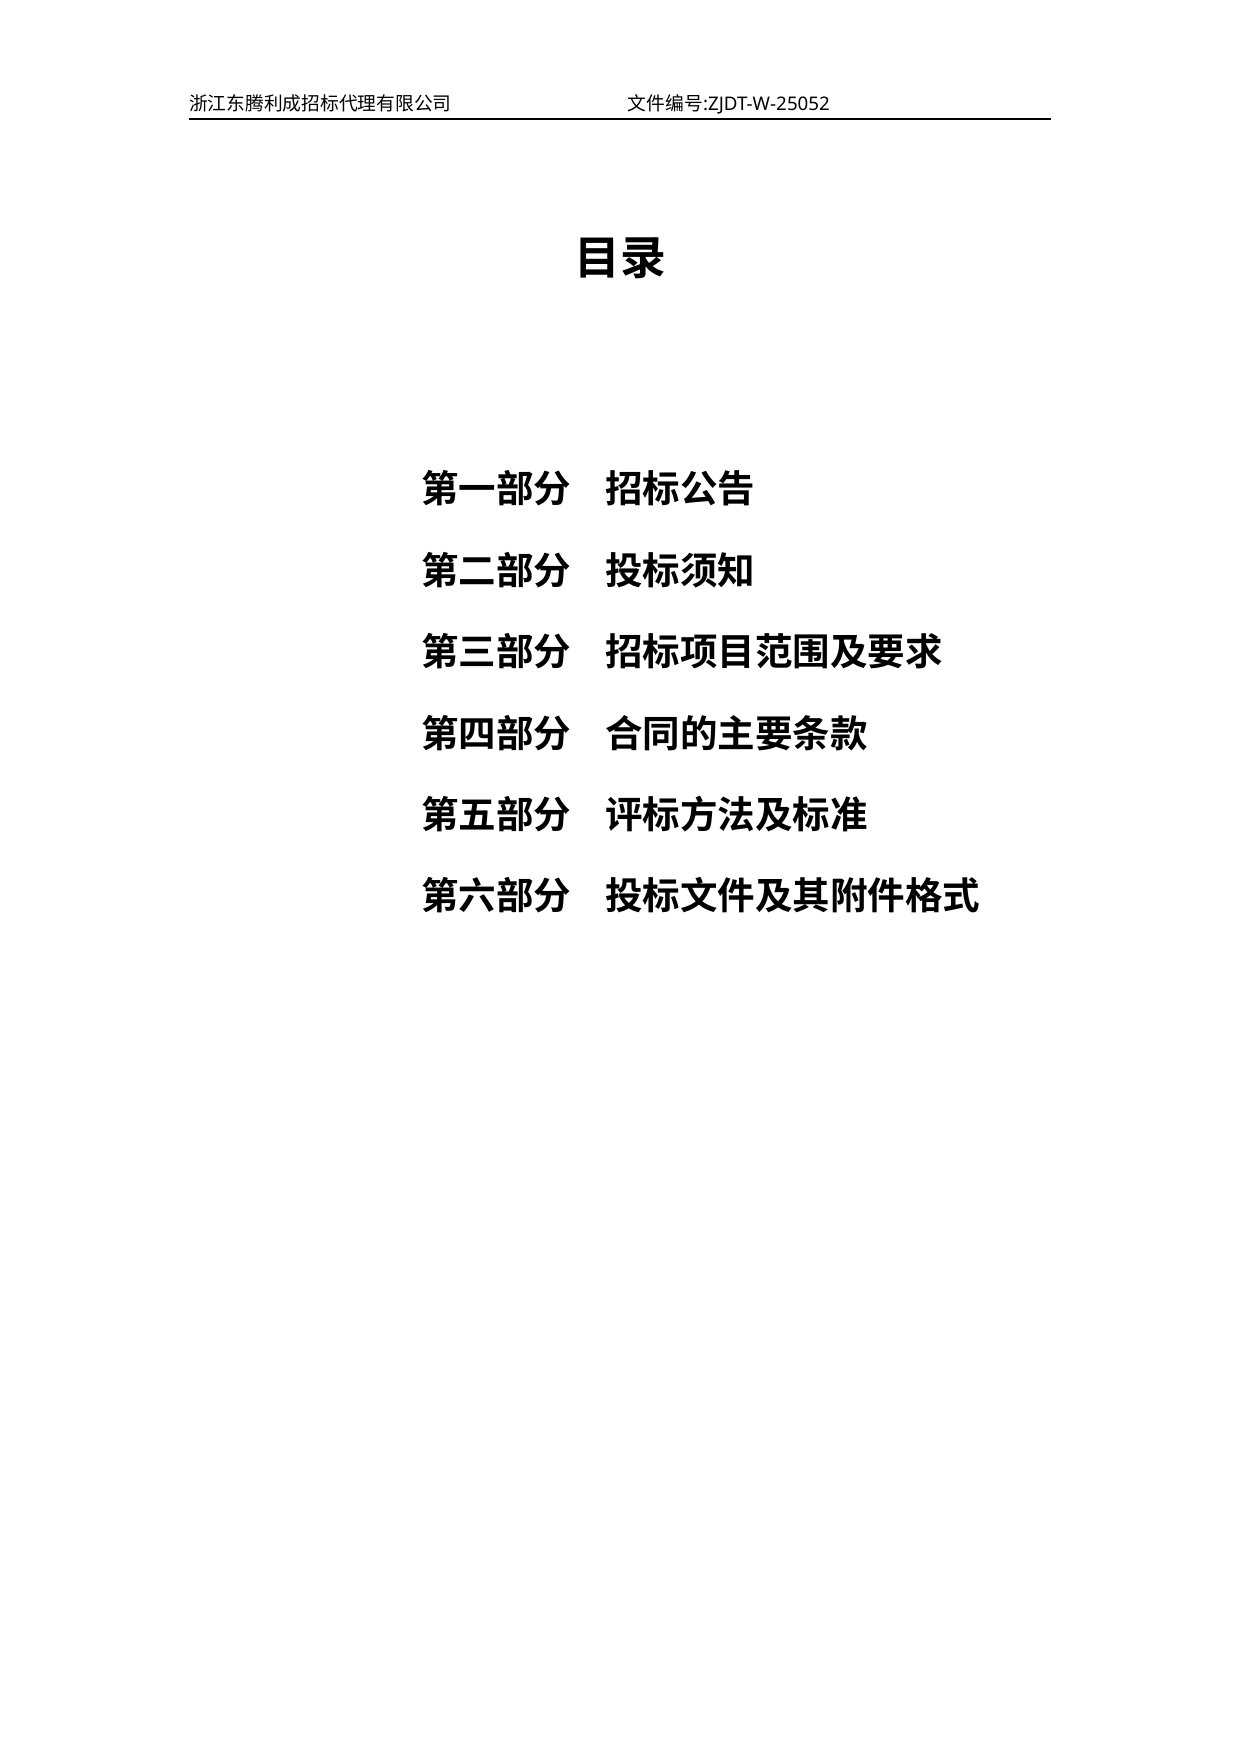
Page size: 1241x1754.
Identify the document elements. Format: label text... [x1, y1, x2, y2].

text 目录 [189, 222, 1051, 288]
text 第一部分 招标公告 [233, 459, 1051, 514]
text 第四部分 合同的主要条款 [233, 703, 1051, 758]
text 第二部分 投标须知 [233, 541, 1051, 595]
text 第三部分 招标项目范围及要求 [233, 622, 1051, 676]
text 第五部分 评标方法及标准 [233, 785, 1051, 839]
text 第六部分 投标文件及其附件格式 [233, 866, 1051, 920]
